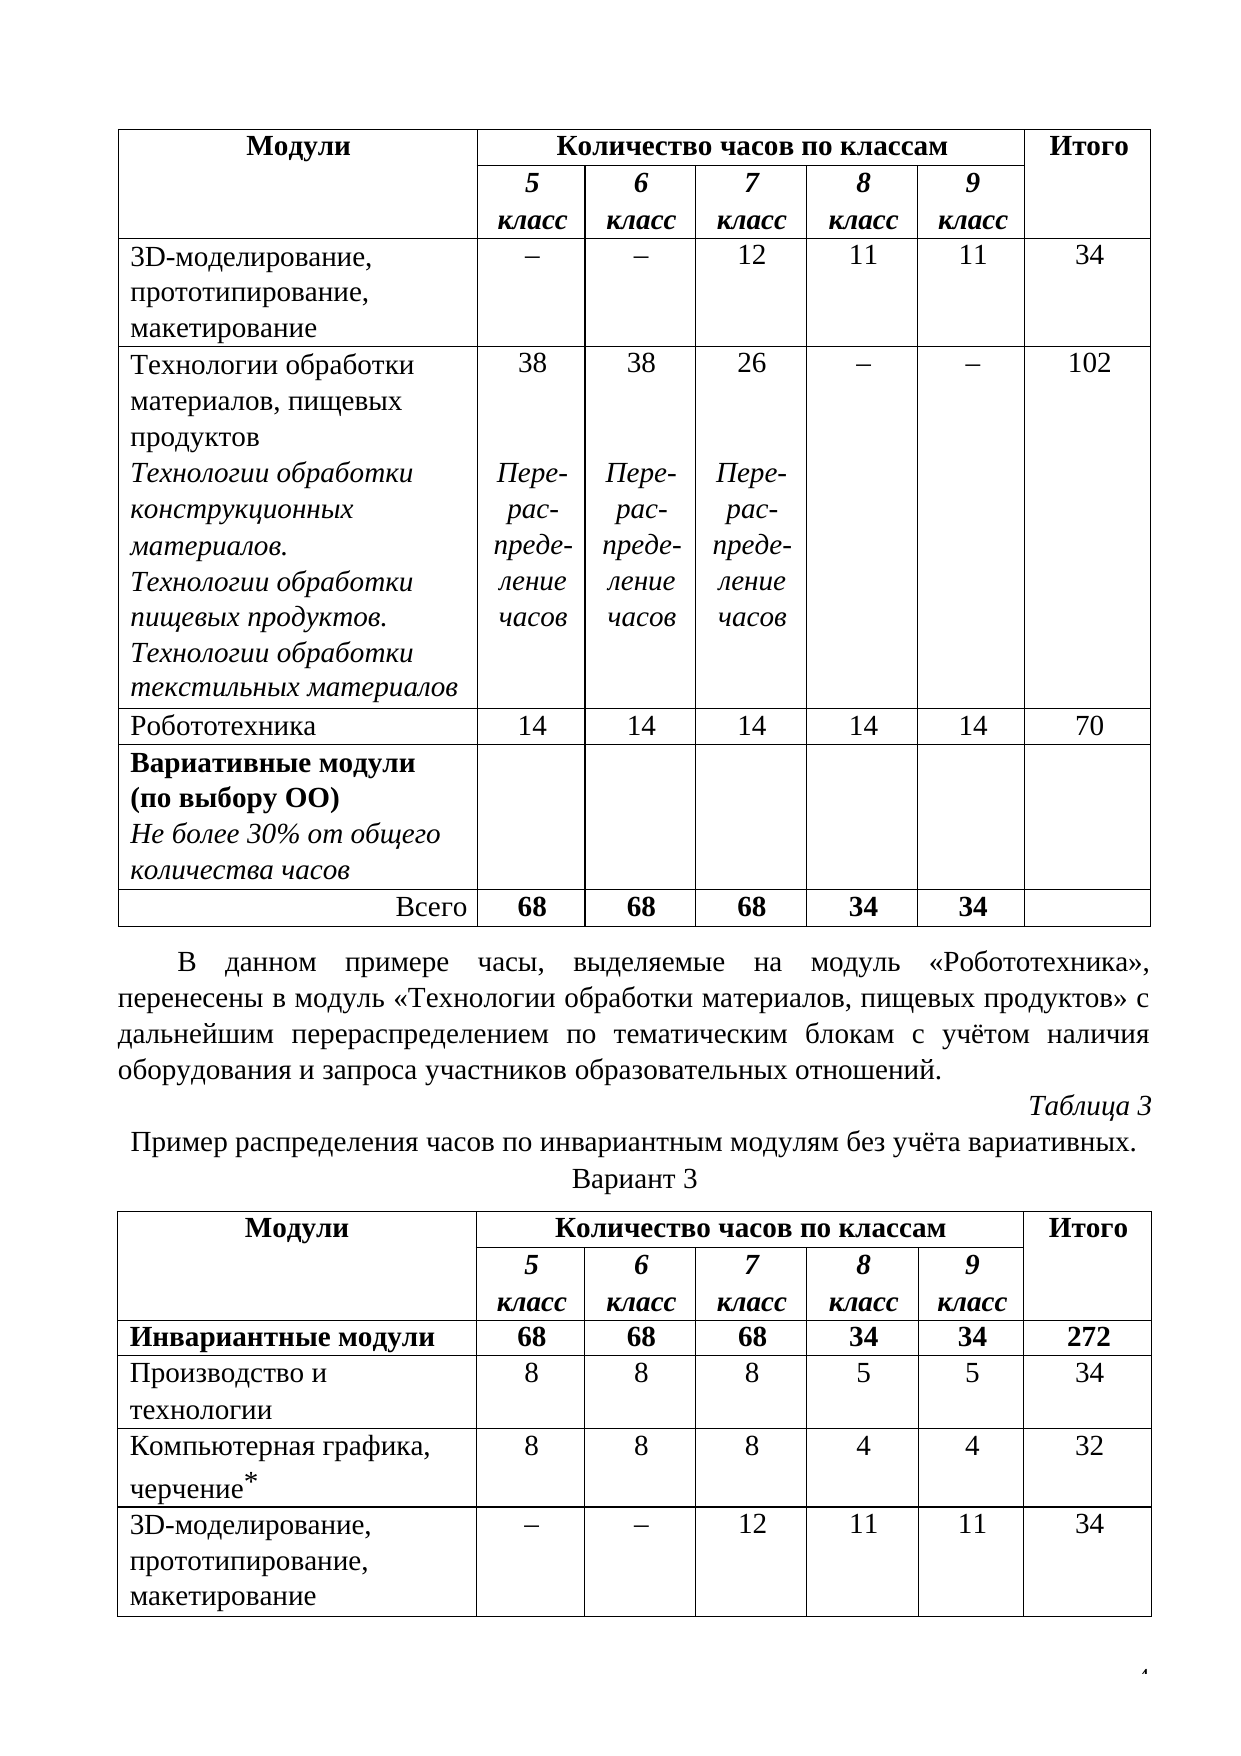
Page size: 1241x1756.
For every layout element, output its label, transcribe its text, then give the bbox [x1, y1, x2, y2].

table_cell 8 [477, 1356, 584, 1428]
table_header Количество часов по классам [477, 1212, 1023, 1247]
table_cell 70 [1025, 709, 1150, 744]
table_cell Инвариантные модули [118, 1321, 476, 1355]
table_cell [586, 745, 695, 889]
table_cell 32 [1024, 1429, 1151, 1506]
table_cell Всего [119, 890, 477, 926]
table_header Модули [119, 130, 477, 238]
table_cell 6 класс [586, 166, 695, 238]
table_cell 11 [918, 239, 1024, 346]
table_cell 68 [478, 890, 584, 926]
table_cell 34 [807, 890, 917, 926]
table_cell Робототехника [119, 709, 477, 744]
table_cell 68 [477, 1321, 584, 1355]
table_cell 34 [919, 1321, 1023, 1355]
table_cell 11 [807, 239, 917, 346]
table_cell 11 [807, 1508, 918, 1616]
table_header Количество часов по классам [478, 130, 1024, 165]
table_cell Производство и технологии [118, 1356, 476, 1428]
table_cell 38 Пере- рас- преде- ление часов [478, 347, 584, 708]
table_cell 8 [696, 1429, 806, 1506]
table_cell [478, 745, 584, 889]
table_cell – [586, 239, 695, 346]
table_cell 14 [807, 709, 917, 744]
table_cell 34 [918, 890, 1024, 926]
table_cell 7 класс [696, 1248, 806, 1320]
table_cell Технологии обработки материалов, пищевых продуктов Технологии обработки конструкционных материалов. Технологии обработки пищевых продуктов. Технологии обработки текстильных материалов [119, 347, 477, 708]
table_cell 5 класс [478, 166, 584, 238]
table_cell 3D-моделирование, прототипирование, макетирование [118, 1508, 476, 1616]
table_cell 8 [585, 1356, 695, 1428]
table_cell [1025, 890, 1150, 926]
text Таблица 3 [1026, 1088, 1154, 1122]
table_cell 6 класс [585, 1248, 695, 1320]
table_cell 4 [807, 1429, 918, 1506]
text Пример распределения часов по инвариантным модулям без учёта вариативных. [113, 1124, 1154, 1158]
table_cell 272 [1024, 1321, 1151, 1355]
table_header Итого [1024, 1212, 1151, 1320]
table_cell 8 класс [807, 1248, 918, 1320]
table_cell 12 [696, 239, 806, 346]
table_cell 14 [918, 709, 1024, 744]
table_cell 12 [696, 1508, 806, 1616]
table_cell – [477, 1508, 584, 1616]
table_cell – [585, 1508, 695, 1616]
table_cell 34 [1024, 1508, 1151, 1616]
table_header Модули [118, 1212, 476, 1320]
table_cell 34 [807, 1321, 918, 1355]
table_cell – [918, 347, 1024, 708]
table_cell 68 [696, 890, 806, 926]
table_cell – [807, 347, 917, 708]
table_cell 14 [586, 709, 695, 744]
table_cell 38 Пере- рас- преде- ление часов [586, 347, 695, 708]
text Вариант 3 [131, 1161, 1138, 1194]
table_cell 8 класс [807, 166, 917, 238]
table_cell [918, 745, 1024, 889]
table_header Итого [1025, 130, 1150, 238]
table_cell 34 [1025, 239, 1150, 346]
table_cell – [478, 239, 584, 346]
table_cell Компьютерная графика, черчение* [118, 1429, 476, 1506]
table_cell 4 [919, 1429, 1023, 1506]
table_cell 26 Пере- рас- преде- ление часов [696, 347, 806, 708]
table_cell 7 класс [696, 166, 806, 238]
table_cell 9 класс [918, 166, 1024, 238]
table_cell 8 [477, 1429, 584, 1506]
table_cell 68 [696, 1321, 806, 1355]
table_cell 14 [478, 709, 584, 744]
table_cell 3D-моделирование, прототипирование, макетирование [119, 239, 477, 346]
table_cell 14 [696, 709, 806, 744]
table_cell Вариативные модули (по выбору ОО) Не более 30% от общего количества часов [119, 745, 477, 889]
table_cell 8 [585, 1429, 695, 1506]
table_cell [1025, 745, 1150, 889]
table_cell 11 [919, 1508, 1023, 1616]
table_cell 5 [919, 1356, 1023, 1428]
table_cell 5 [807, 1356, 918, 1428]
table_cell 5 класс [477, 1248, 584, 1320]
table_cell [807, 745, 917, 889]
table_cell 68 [586, 890, 695, 926]
table_cell 102 [1025, 347, 1150, 708]
table_cell 9 класс [919, 1248, 1023, 1320]
table_cell 68 [585, 1321, 695, 1355]
table_cell [696, 745, 806, 889]
table_cell 34 [1024, 1356, 1151, 1428]
text В данном примере часы, выделяемые на модуль «Робототехника», перенесены в модуль «Технологии обработки материалов, пищевых продуктов» с дальнейшим перераспределением по тематическим блокам с учётом наличия оборудования и запроса участников образовательных отношений. [118, 944, 1150, 1086]
table_cell 8 [696, 1356, 806, 1428]
